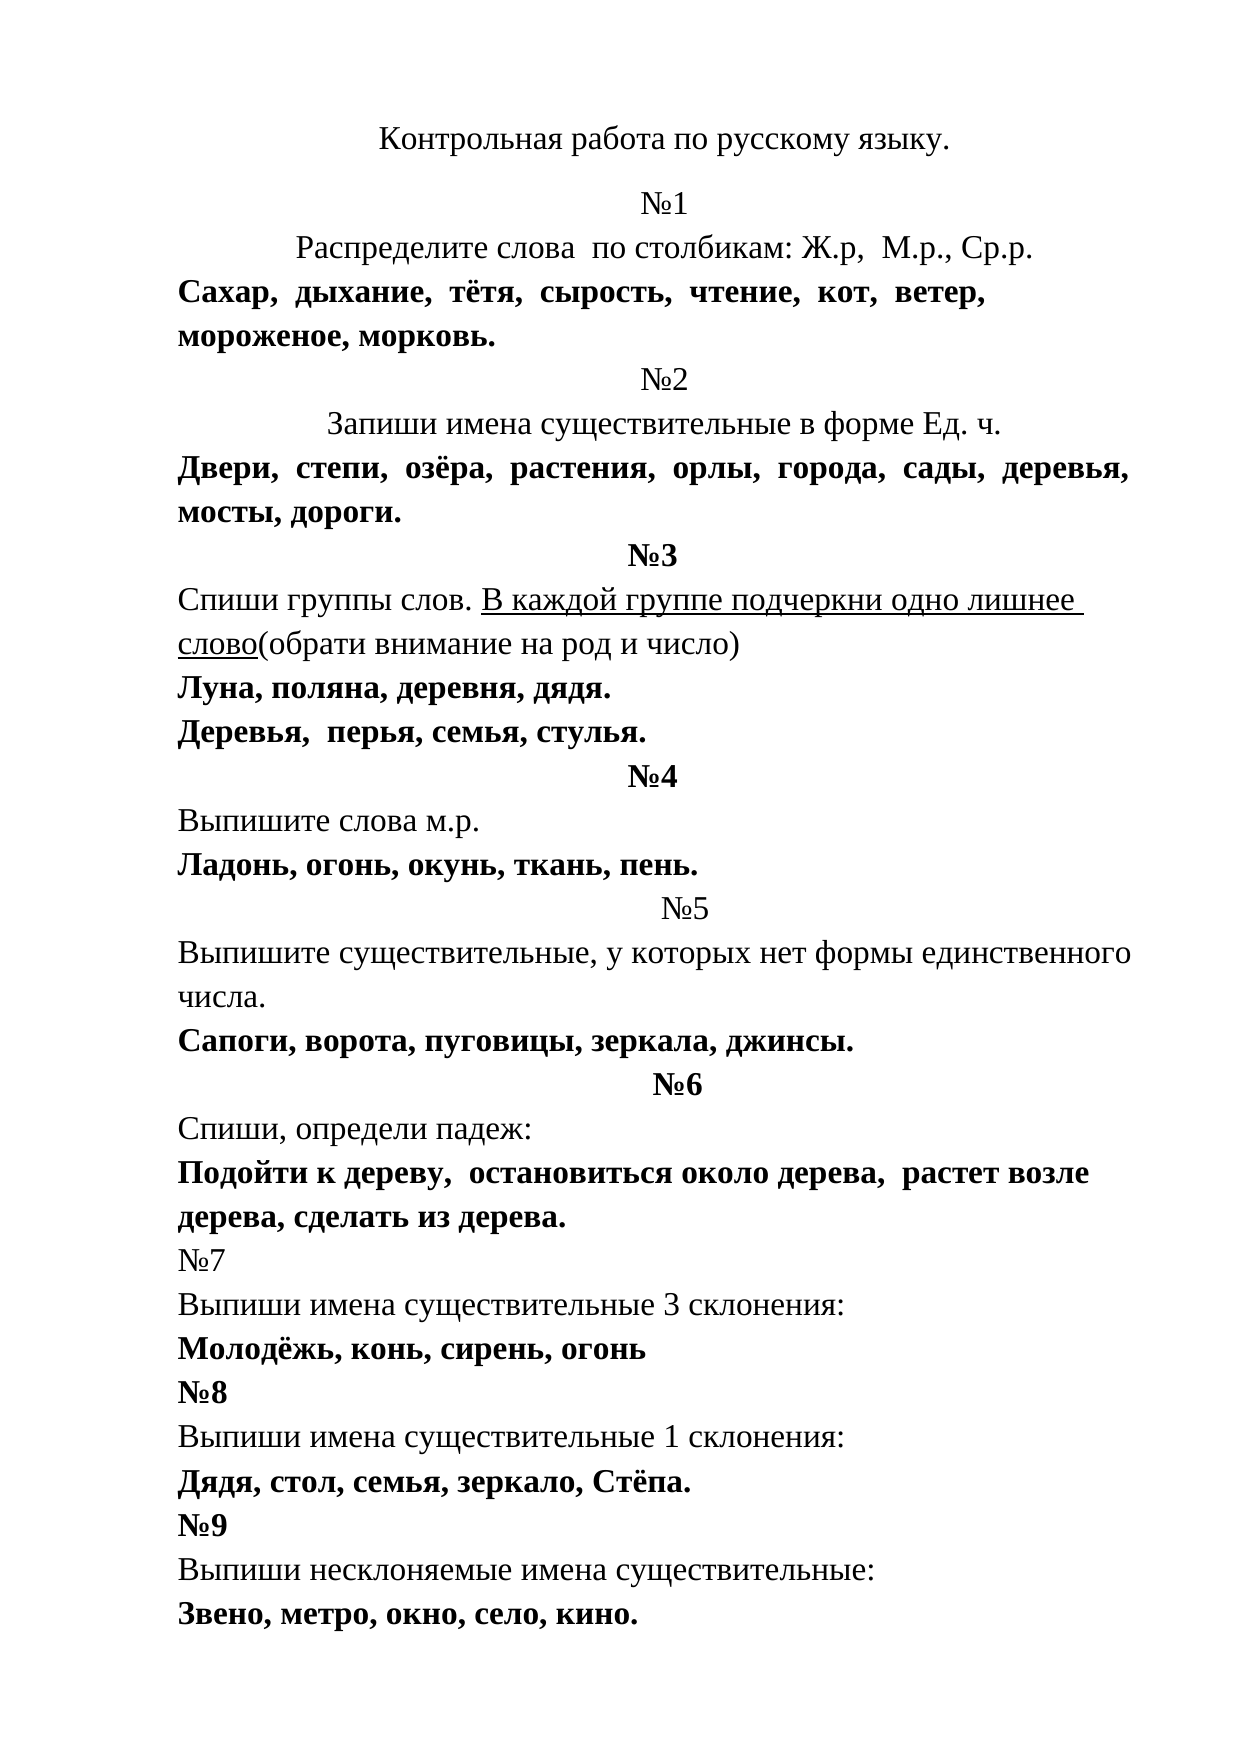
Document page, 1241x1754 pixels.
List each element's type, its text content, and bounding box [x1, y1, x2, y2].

text Луна, поляна, деревня, дядя. [177, 668, 1152, 706]
text Ладонь, огонь, окунь, ткань, пень. [177, 844, 1152, 882]
text Деревья, перья, семья, стулья. [177, 712, 1152, 750]
text Запиши имена существительные в форме Ед. ч. [177, 403, 1152, 442]
text №2 [177, 359, 1152, 398]
text №4 [177, 756, 1152, 794]
text Спиши, определи падеж: [177, 1108, 1152, 1147]
text Контрольная работа по русскому языку. [177, 118, 1152, 156]
text №3 [177, 536, 1152, 574]
text Двери, степи, озёра, растения, орлы, города, сады, деревья, мосты, дороги. [177, 447, 1152, 530]
text Молодёжь, конь, сирень, огонь [177, 1329, 1152, 1367]
text №5 [177, 888, 1152, 926]
text Звено, метро, окно, село, кино. [177, 1593, 1152, 1631]
text Распределите слова по столбикам: Ж.р, М.р., Ср.р. [177, 227, 1152, 265]
text Выпиши имена существительные 3 склонения: [177, 1284, 1152, 1323]
text №9 [177, 1505, 1152, 1543]
text Выпиши несклоняемые имена существительные: [177, 1549, 1152, 1587]
text Выпишите существительные, у которых нет формы единственного числа. [177, 932, 1152, 1014]
text Дядя, стол, семья, зеркало, Стёпа. [177, 1461, 1152, 1499]
text Сахар, дыхание, тётя, сырость, чтение, кот, ветер, мороженое, морковь. [177, 271, 1152, 353]
text №8 [177, 1373, 1152, 1411]
text Сапоги, ворота, пуговицы, зеркала, джинсы. [177, 1020, 1152, 1058]
text Спиши группы слов. В каждой группе подчеркни одно лишнее слово(обрати внимание на род и число) [177, 579, 1152, 662]
text Подойти к дереву, остановиться около дерева, растет возле дерева, сделать из дерева. [177, 1152, 1152, 1235]
text Выпишите слова м.р. [177, 800, 1152, 838]
text №6 [177, 1064, 1152, 1103]
text №1 [177, 183, 1152, 221]
text Выпиши имена существительные 1 склонения: [177, 1417, 1152, 1455]
text №7 [177, 1241, 1152, 1279]
